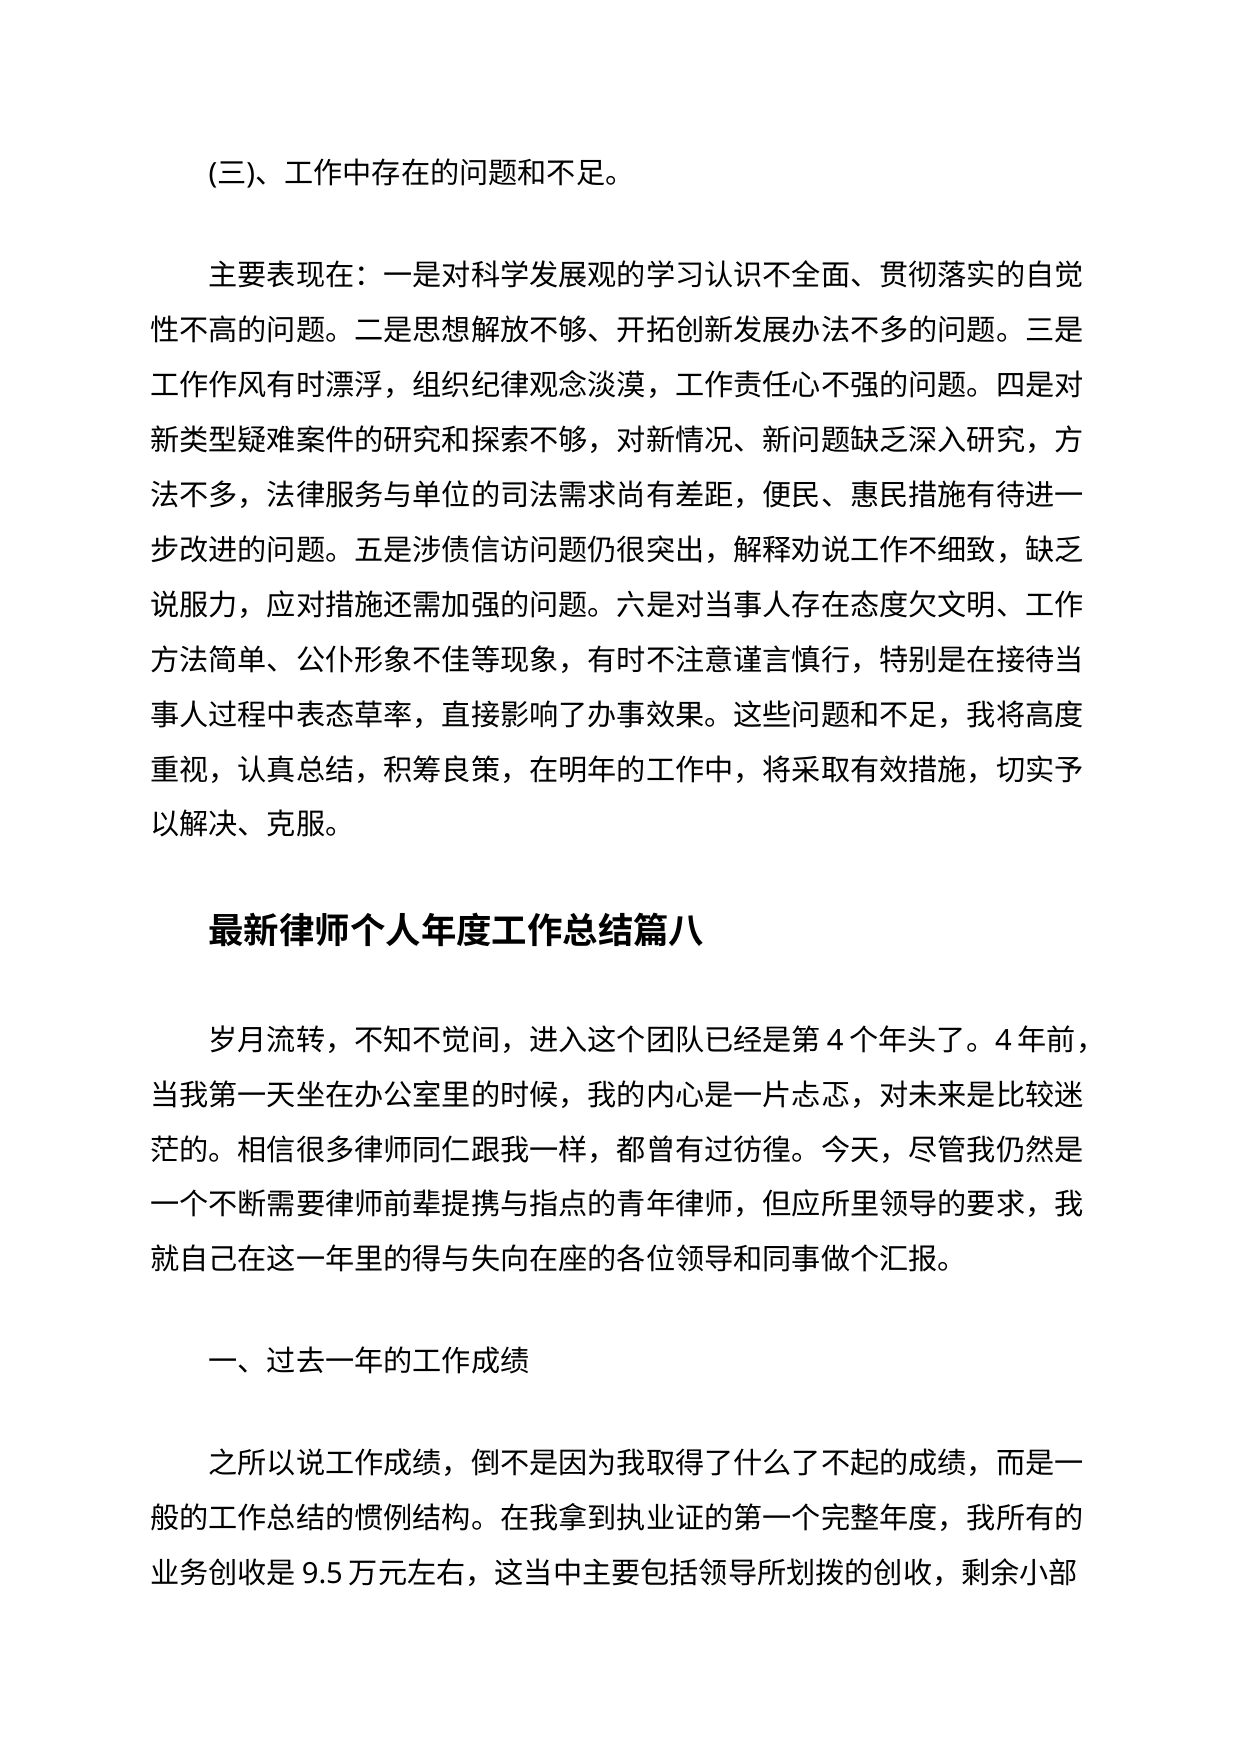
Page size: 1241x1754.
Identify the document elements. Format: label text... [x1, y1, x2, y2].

text (三)、工作中存在的问题和不足。 [150, 150, 1090, 192]
text 主要表现在：一是对科学发展观的学习认识不全面、贯彻落实的自觉性不高的问题。二是思想解放不够、开拓创新发展办法不多的问题。三是工作作风有时漂浮，组织纪律观念淡漠，工作责任心不强的问题。四是对新类型疑难案件的研究和探索不够，对新情况、新问题缺乏深入研究，方法不多，法律服务与单位的司法需求尚有差距，便民、惠民措施有待进一步改进的问题。五是涉债信访问题仍很突出，解释劝说工作不细致，缺乏说服力，应对措施还需加强的问题。六是对当事人存在态度欠文明、工作方法简单、公仆形象不佳等现象，有时不注意谨言慎行，特别是在接待当事人过程中表态草率，直接影响了办事效果。这些问题和不足，我将高度重视，认真总结，积筹良策，在明年的工作中，将采取有效措施，切实予以解决、克服。 [150, 252, 1090, 843]
text 最新律师个人年度工作总结篇八 [150, 903, 1090, 954]
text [150, 1439, 1090, 1592]
text 一、过去一年的工作成绩 [150, 1338, 1090, 1380]
text 岁月流转，不知不觉间，进入这个团队已经是第4个年头了。4年前，当我第一天坐在办公室里的时候，我的内心是一片忐忑，对未来是比较迷茫的。相信很多律师同仁跟我一样，都曾有过彷徨。今天，尽管我仍然是一个不断需要律师前辈提携与指点的青年律师，但应所里领导的要求，我就自己在这一年里的得与失向在座的各位领导和同事做个汇报。 [150, 1016, 1090, 1278]
